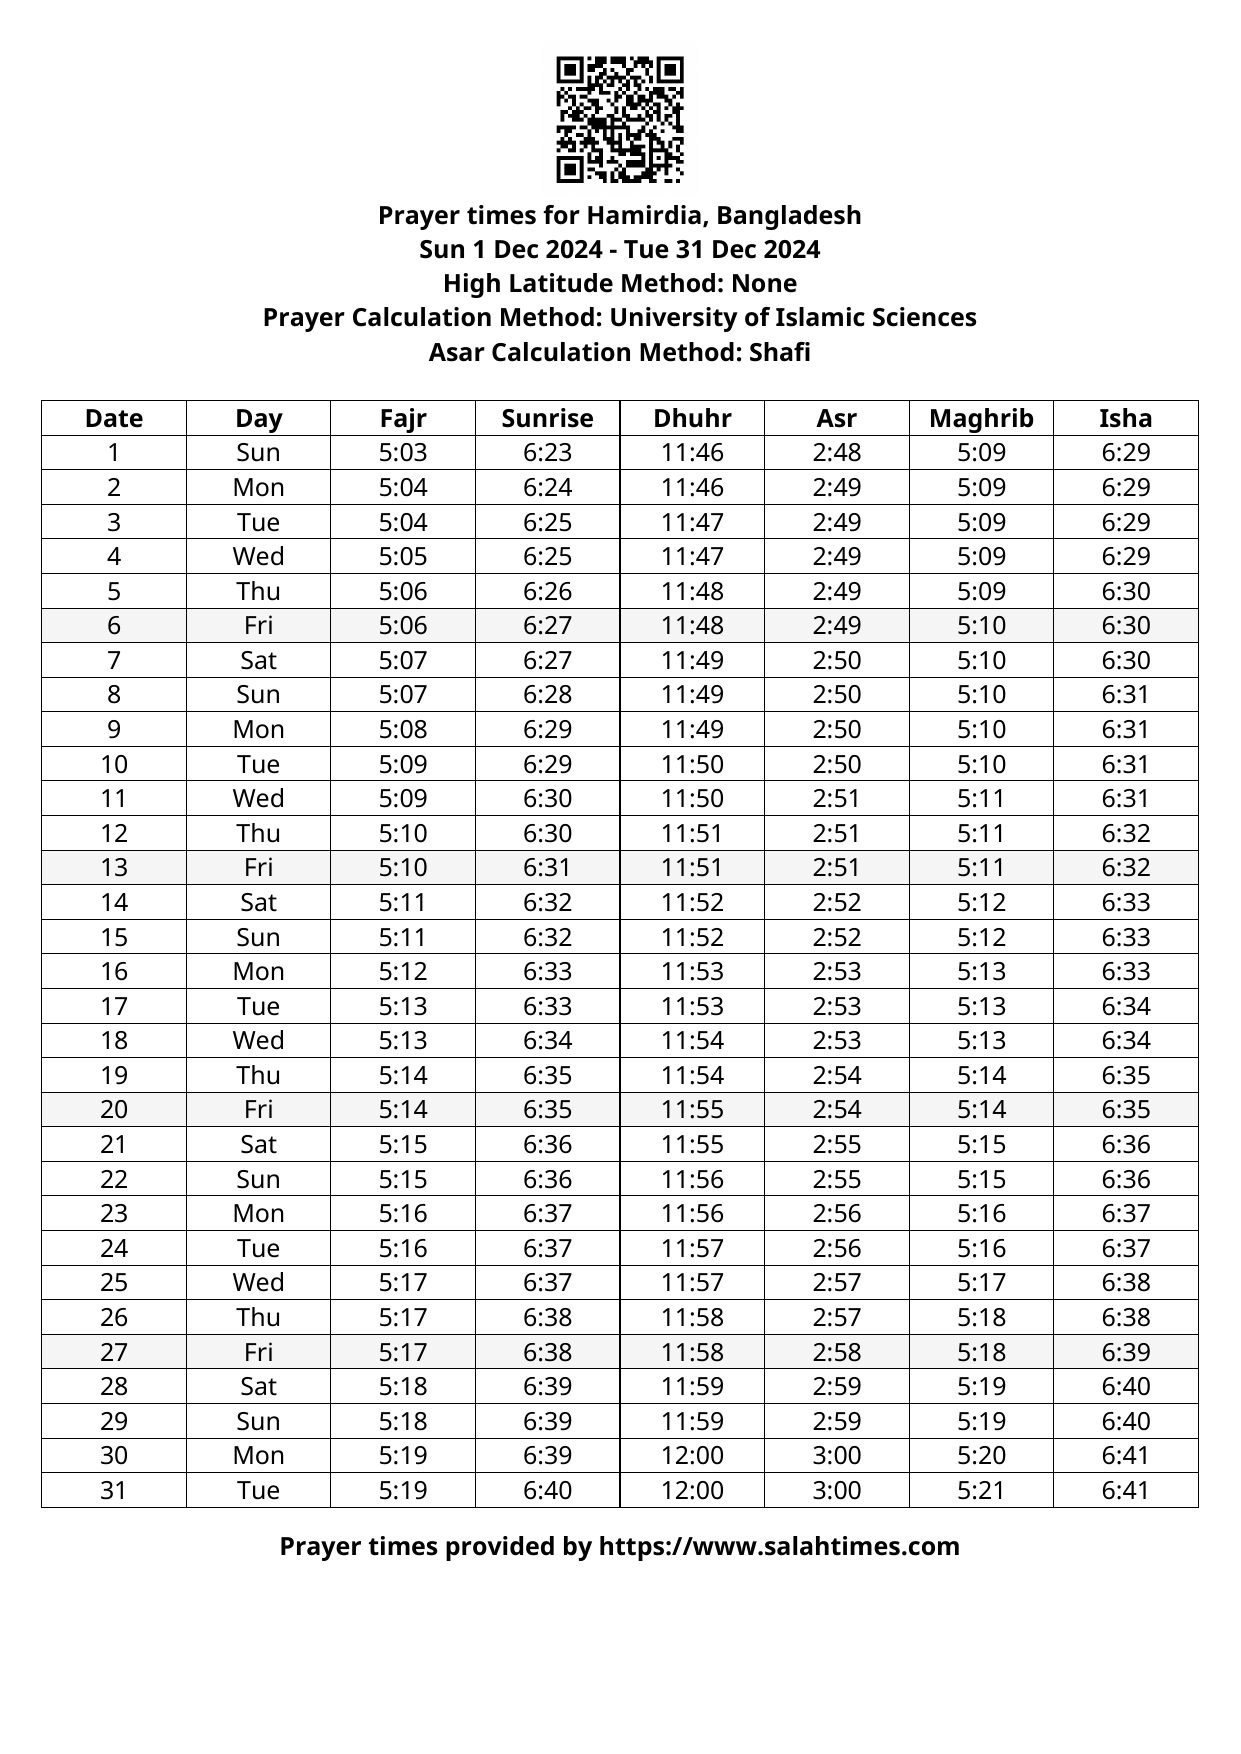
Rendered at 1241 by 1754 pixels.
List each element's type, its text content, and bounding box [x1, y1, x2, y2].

table_cell 6:37 [1054, 1231, 1198, 1264]
table_cell 6:36 [1054, 1127, 1198, 1161]
table_cell 6:39 [476, 1404, 619, 1437]
table_cell 11:58 [621, 1300, 764, 1334]
table_cell Sun [187, 678, 330, 711]
table_cell 19 [42, 1058, 186, 1092]
table_cell 6:41 [1054, 1439, 1198, 1472]
table_cell 12:00 [621, 1473, 764, 1507]
table_cell 11:53 [621, 954, 764, 988]
table_cell 5:13 [331, 989, 475, 1022]
table_cell 28 [42, 1369, 186, 1403]
table_header Asr [765, 401, 909, 434]
table_cell Wed [187, 1024, 330, 1057]
table_cell 11:59 [621, 1369, 764, 1403]
table_cell Mon [187, 1196, 330, 1230]
table_cell 5:11 [331, 920, 475, 953]
table_cell Sat [187, 1369, 330, 1403]
table_cell Sun [187, 1404, 330, 1437]
table_cell 6:30 [1054, 574, 1198, 607]
table_cell 6:31 [476, 851, 619, 884]
table_cell 2:55 [765, 1127, 909, 1161]
table_cell Sun [187, 920, 330, 953]
table_header Sunrise [476, 401, 619, 434]
table_cell 6:34 [476, 1024, 619, 1057]
table_cell 5:09 [910, 539, 1053, 573]
table_cell 2:50 [765, 678, 909, 711]
table_cell 11:56 [621, 1162, 764, 1195]
table_cell 5:13 [910, 989, 1053, 1022]
table_cell 2:52 [765, 885, 909, 919]
table_cell 5:18 [331, 1404, 475, 1437]
table_cell 5:09 [331, 781, 475, 815]
table_cell 6:32 [1054, 816, 1198, 849]
table_cell 6:40 [1054, 1404, 1198, 1437]
table_cell Sat [187, 1127, 330, 1161]
table_cell 2 [42, 470, 186, 504]
table_cell 11:54 [621, 1058, 764, 1092]
table_cell 6:41 [1054, 1473, 1198, 1507]
table_cell 5:15 [910, 1162, 1053, 1195]
table_cell 6:29 [1054, 436, 1198, 469]
table_cell 11:47 [621, 505, 764, 538]
text Prayer times for Hamirdia, Bangladesh [42, 198, 1198, 232]
table_cell 17 [42, 989, 186, 1022]
table_cell 11:57 [621, 1231, 764, 1264]
text Prayer times provided by https://www.salahtimes.com [42, 1528, 1198, 1563]
table_cell 5:08 [331, 712, 475, 746]
table_cell 11:46 [621, 436, 764, 469]
table_cell 8 [42, 678, 186, 711]
table_cell 5:17 [331, 1335, 475, 1368]
table_cell 11:56 [621, 1196, 764, 1230]
table_cell 6:35 [476, 1093, 619, 1126]
table_cell Thu [187, 1300, 330, 1334]
text Sun 1 Dec 2024 - Tue 31 Dec 2024 [42, 232, 1198, 266]
table_cell 5:15 [331, 1162, 475, 1195]
table_cell Wed [187, 1266, 330, 1299]
table_cell 5:12 [910, 885, 1053, 919]
table_cell 5:16 [331, 1231, 475, 1264]
table_cell 5:06 [331, 574, 475, 607]
table_cell 6:38 [476, 1335, 619, 1368]
table_cell 16 [42, 954, 186, 988]
table_cell 5:13 [331, 1024, 475, 1057]
table_cell 5:11 [910, 851, 1053, 884]
table_cell Wed [187, 539, 330, 573]
table_cell 5:07 [331, 678, 475, 711]
table_cell 27 [42, 1335, 186, 1368]
table_cell 2:57 [765, 1266, 909, 1299]
table_cell 5:09 [331, 747, 475, 780]
table_cell Fri [187, 609, 330, 642]
table_cell 2:58 [765, 1335, 909, 1368]
table_cell Tue [187, 1231, 330, 1264]
table_cell 2:49 [765, 505, 909, 538]
table_cell 2:49 [765, 574, 909, 607]
table_cell 6:31 [1054, 712, 1198, 746]
table_cell 2:57 [765, 1300, 909, 1334]
table_cell 2:51 [765, 851, 909, 884]
table_cell 6:32 [476, 885, 619, 919]
table_cell 2:49 [765, 539, 909, 573]
table_cell 6:39 [1054, 1335, 1198, 1368]
table_cell 6:33 [1054, 885, 1198, 919]
table_cell 3:00 [765, 1439, 909, 1472]
table_cell 11:51 [621, 816, 764, 849]
table_cell 6:32 [1054, 851, 1198, 884]
table_cell Sun [187, 436, 330, 469]
table_cell 21 [42, 1127, 186, 1161]
table_cell 6:33 [476, 954, 619, 988]
table_cell 6:32 [476, 920, 619, 953]
table_cell 2:54 [765, 1058, 909, 1092]
table_cell 5:10 [331, 851, 475, 884]
table_cell 2:50 [765, 712, 909, 746]
table_cell 2:54 [765, 1093, 909, 1126]
table_cell 6:28 [476, 678, 619, 711]
table_cell 2:53 [765, 989, 909, 1022]
table_cell Fri [187, 1093, 330, 1126]
table_cell 6:38 [476, 1300, 619, 1334]
table_cell 6:25 [476, 539, 619, 573]
table_cell 5:14 [331, 1093, 475, 1126]
table_cell 11:48 [621, 574, 764, 607]
table_cell 7 [42, 643, 186, 677]
table_cell 5:19 [331, 1473, 475, 1507]
table_header Dhuhr [621, 401, 764, 434]
table_cell 1 [42, 436, 186, 469]
table_cell 30 [42, 1439, 186, 1472]
table_cell 6:29 [1054, 539, 1198, 573]
table_cell 24 [42, 1231, 186, 1264]
table_cell 9 [42, 712, 186, 746]
table_cell 6:33 [476, 989, 619, 1022]
table_cell 5:14 [331, 1058, 475, 1092]
table_cell 5:09 [910, 436, 1053, 469]
table_cell 2:56 [765, 1231, 909, 1264]
table_header Maghrib [910, 401, 1053, 434]
table_cell 5:17 [910, 1266, 1053, 1299]
table_cell 11:52 [621, 885, 764, 919]
table_cell 6:36 [1054, 1162, 1198, 1195]
table_cell Fri [187, 851, 330, 884]
table_cell 6:33 [1054, 920, 1198, 953]
table_cell 3 [42, 505, 186, 538]
table_cell 11:49 [621, 643, 764, 677]
table_cell 5:10 [331, 816, 475, 849]
table_cell 5:10 [910, 678, 1053, 711]
table_cell 2:59 [765, 1369, 909, 1403]
table_header Fajr [331, 401, 475, 434]
table_cell 2:51 [765, 816, 909, 849]
table_cell 5:14 [910, 1058, 1053, 1092]
table_cell 2:59 [765, 1404, 909, 1437]
picture [542, 41, 699, 198]
table_cell 2:53 [765, 954, 909, 988]
table_cell 11:47 [621, 539, 764, 573]
table_cell 18 [42, 1024, 186, 1057]
table_cell 25 [42, 1266, 186, 1299]
table_cell 2:48 [765, 436, 909, 469]
table_cell 5:17 [331, 1300, 475, 1334]
table_cell Sun [187, 1162, 330, 1195]
table_cell 5:09 [910, 505, 1053, 538]
table_cell Thu [187, 1058, 330, 1092]
table_cell 6:39 [476, 1439, 619, 1472]
table_cell 6 [42, 609, 186, 642]
table_cell 6:37 [476, 1266, 619, 1299]
table_cell 6:35 [1054, 1058, 1198, 1092]
table_cell 11:50 [621, 781, 764, 815]
table_cell 5:09 [910, 574, 1053, 607]
table_cell 11:51 [621, 851, 764, 884]
table_cell 5:03 [331, 436, 475, 469]
table_cell 6:34 [1054, 989, 1198, 1022]
table_cell 6:34 [1054, 1024, 1198, 1057]
table_cell Fri [187, 1335, 330, 1368]
table_cell 5:19 [331, 1439, 475, 1472]
table_cell 6:37 [476, 1196, 619, 1230]
table_cell 5:07 [331, 643, 475, 677]
table_cell 5:18 [910, 1300, 1053, 1334]
table_cell 11:50 [621, 747, 764, 780]
table_cell 5:09 [910, 470, 1053, 504]
table_cell 5:10 [910, 609, 1053, 642]
table_cell 5:11 [910, 816, 1053, 849]
table_cell 23 [42, 1196, 186, 1230]
table_cell Tue [187, 1473, 330, 1507]
table_cell 6:29 [1054, 470, 1198, 504]
table_cell 2:50 [765, 747, 909, 780]
table_cell 6:30 [1054, 609, 1198, 642]
table_cell 5:10 [910, 747, 1053, 780]
table_cell 5:21 [910, 1473, 1053, 1507]
table_cell 2:52 [765, 920, 909, 953]
table_cell 13 [42, 851, 186, 884]
table_cell 5:11 [331, 885, 475, 919]
table_cell 6:27 [476, 609, 619, 642]
table_cell Mon [187, 712, 330, 746]
table_cell 11:55 [621, 1127, 764, 1161]
table_cell 6:29 [476, 747, 619, 780]
table_cell 5:16 [910, 1231, 1053, 1264]
table_cell 11:59 [621, 1404, 764, 1437]
table_cell 11:48 [621, 609, 764, 642]
table_cell 6:24 [476, 470, 619, 504]
table_cell 5:18 [910, 1335, 1053, 1368]
table_cell Tue [187, 505, 330, 538]
table_cell 5:15 [910, 1127, 1053, 1161]
table_cell 5:12 [910, 920, 1053, 953]
table_cell 6:23 [476, 436, 619, 469]
table_cell 6:30 [1054, 643, 1198, 677]
table_cell 5:20 [910, 1439, 1053, 1472]
table_cell Mon [187, 1439, 330, 1472]
table_cell 12:00 [621, 1439, 764, 1472]
table_cell 6:31 [1054, 781, 1198, 815]
table_cell 29 [42, 1404, 186, 1437]
table_cell 6:30 [476, 781, 619, 815]
table_cell 11:58 [621, 1335, 764, 1368]
table_cell Tue [187, 747, 330, 780]
table_cell Thu [187, 574, 330, 607]
table_cell 14 [42, 885, 186, 919]
table_cell 10 [42, 747, 186, 780]
table_cell 5:16 [910, 1196, 1053, 1230]
table_cell 5 [42, 574, 186, 607]
table_cell 5:10 [910, 643, 1053, 677]
table_cell 2:55 [765, 1162, 909, 1195]
table_cell 5:16 [331, 1196, 475, 1230]
table_cell 5:19 [910, 1369, 1053, 1403]
table_cell Mon [187, 954, 330, 988]
table_cell 5:18 [331, 1369, 475, 1403]
table_cell 5:11 [910, 781, 1053, 815]
table_cell 22 [42, 1162, 186, 1195]
table_cell 5:13 [910, 1024, 1053, 1057]
table_cell 4 [42, 539, 186, 573]
table_cell Sat [187, 643, 330, 677]
table_cell 6:37 [476, 1231, 619, 1264]
table_cell Thu [187, 816, 330, 849]
table_cell 5:04 [331, 505, 475, 538]
table_cell 6:40 [1054, 1369, 1198, 1403]
table_cell 6:33 [1054, 954, 1198, 988]
table_cell 11:53 [621, 989, 764, 1022]
table_cell 2:49 [765, 609, 909, 642]
table_cell 11 [42, 781, 186, 815]
table_cell 5:05 [331, 539, 475, 573]
table_cell 11:54 [621, 1024, 764, 1057]
table_cell 15 [42, 920, 186, 953]
table_cell 5:19 [910, 1404, 1053, 1437]
table_cell 6:31 [1054, 747, 1198, 780]
table_cell 12 [42, 816, 186, 849]
text High Latitude Method: None [42, 266, 1198, 300]
table_cell 6:36 [476, 1162, 619, 1195]
table_cell Sat [187, 885, 330, 919]
table_cell 6:40 [476, 1473, 619, 1507]
table_cell Wed [187, 781, 330, 815]
table_cell 6:35 [476, 1058, 619, 1092]
table_cell 5:17 [331, 1266, 475, 1299]
table_cell 2:50 [765, 643, 909, 677]
table_cell 6:29 [1054, 505, 1198, 538]
table_cell 11:57 [621, 1266, 764, 1299]
table_header Date [42, 401, 186, 434]
table_cell Tue [187, 989, 330, 1022]
table_cell 11:52 [621, 920, 764, 953]
table_cell 6:35 [1054, 1093, 1198, 1126]
text Prayer Calculation Method: University of Islamic Sciences [42, 300, 1198, 334]
table_cell 6:29 [476, 712, 619, 746]
table_cell 11:49 [621, 712, 764, 746]
table_cell 6:38 [1054, 1300, 1198, 1334]
table_header Isha [1054, 401, 1198, 434]
table_cell 11:46 [621, 470, 764, 504]
table_cell 26 [42, 1300, 186, 1334]
table_cell 2:53 [765, 1024, 909, 1057]
table_cell 6:31 [1054, 678, 1198, 711]
table_cell 5:13 [910, 954, 1053, 988]
table_cell 5:15 [331, 1127, 475, 1161]
table_cell 6:26 [476, 574, 619, 607]
table_cell 6:38 [1054, 1266, 1198, 1299]
table_cell 31 [42, 1473, 186, 1507]
table_cell 5:12 [331, 954, 475, 988]
table_cell 20 [42, 1093, 186, 1126]
table_cell 3:00 [765, 1473, 909, 1507]
table_cell 5:06 [331, 609, 475, 642]
table_cell 5:04 [331, 470, 475, 504]
table_cell 5:14 [910, 1093, 1053, 1126]
table_cell 11:49 [621, 678, 764, 711]
table_cell 11:55 [621, 1093, 764, 1126]
table_cell 6:36 [476, 1127, 619, 1161]
table_cell 2:49 [765, 470, 909, 504]
table_cell 6:39 [476, 1369, 619, 1403]
table_cell 2:56 [765, 1196, 909, 1230]
table_cell 5:10 [910, 712, 1053, 746]
table_header Day [187, 401, 330, 434]
table_cell 2:51 [765, 781, 909, 815]
text Asar Calculation Method: Shafi [42, 334, 1198, 368]
table_cell 6:25 [476, 505, 619, 538]
table_cell 6:27 [476, 643, 619, 677]
table_cell Mon [187, 470, 330, 504]
table_cell 6:30 [476, 816, 619, 849]
table_cell 6:37 [1054, 1196, 1198, 1230]
